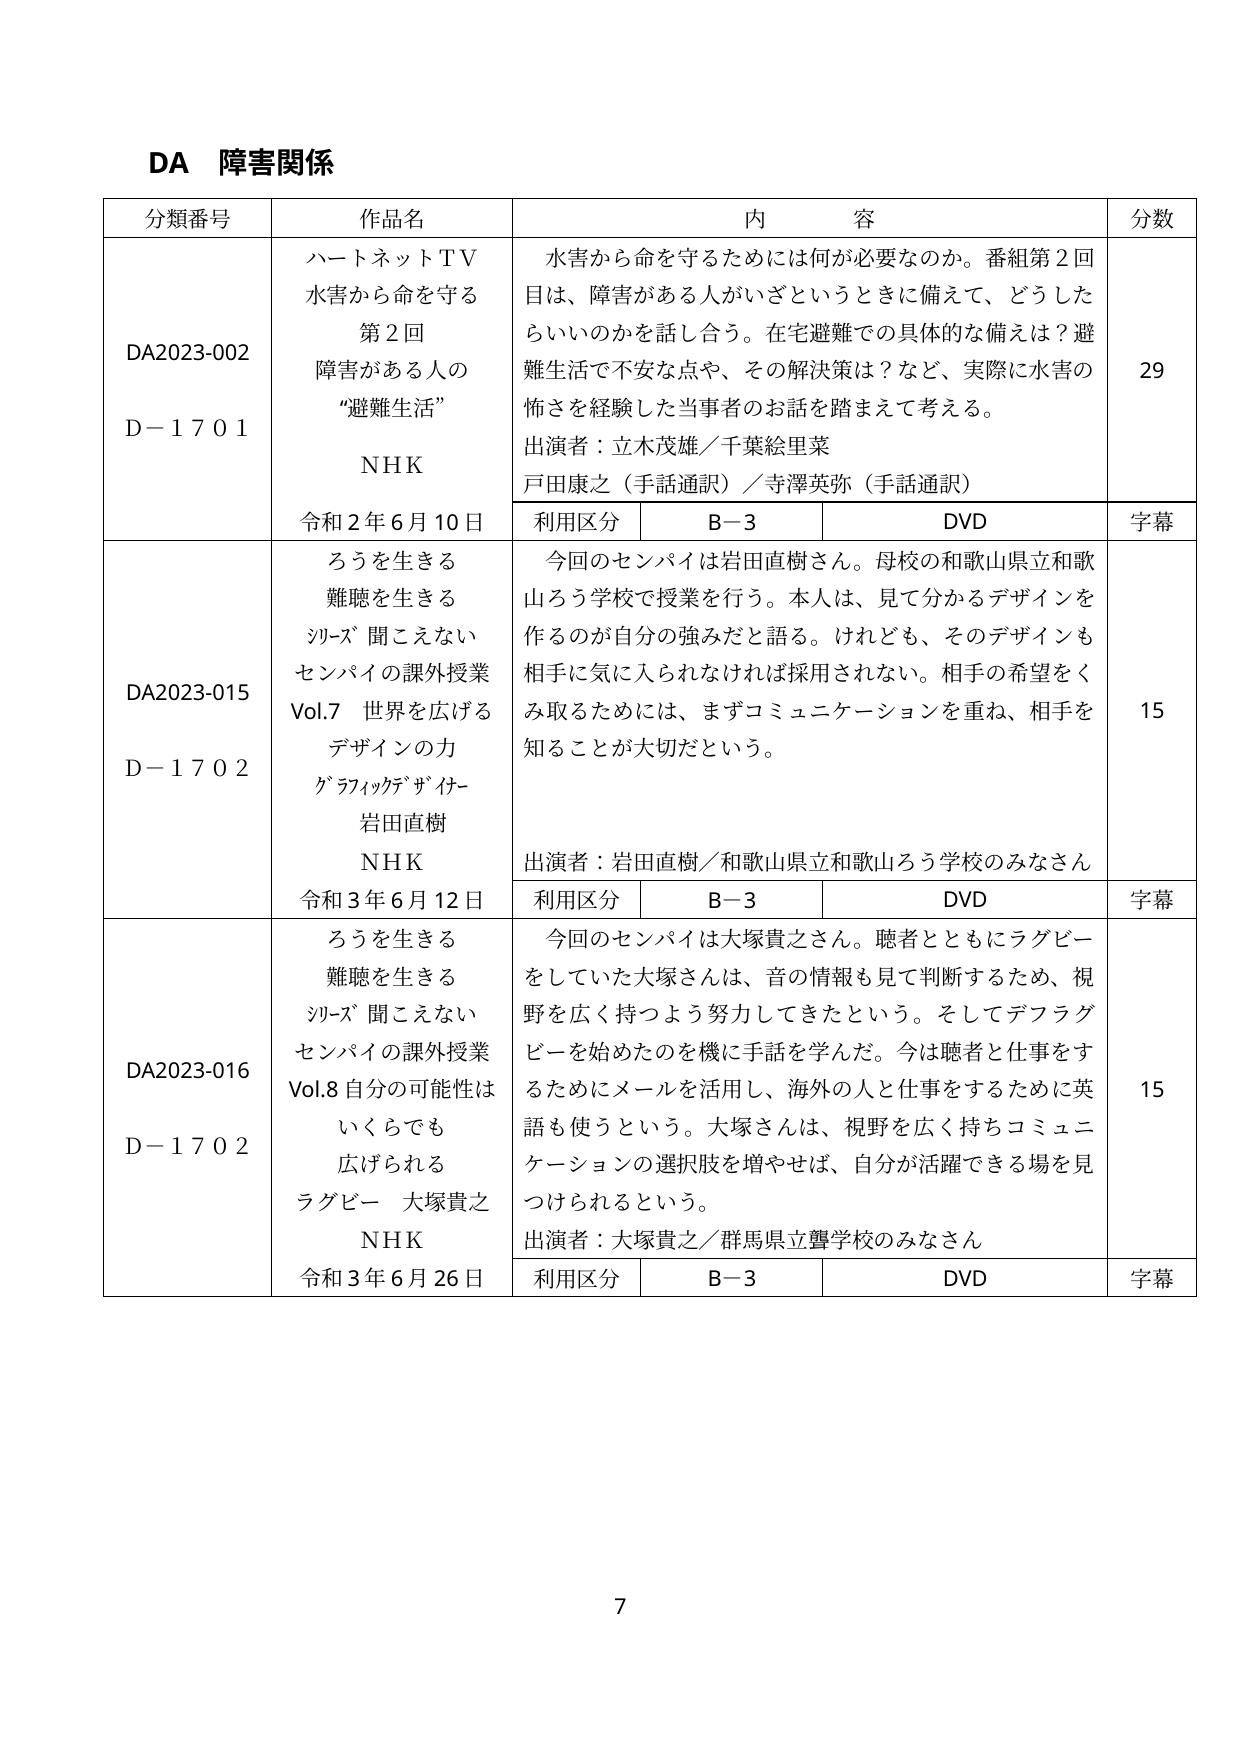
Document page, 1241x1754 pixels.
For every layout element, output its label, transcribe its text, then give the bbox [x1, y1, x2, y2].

table_cell 15 [1108, 541, 1196, 879]
table_cell 今回のセンパイは大塚貴之さん。聴者とともにラグビーをしていた大塚さんは、音の情報も見て判断するため、視野を広く持つよう努力してきたという。そしてデフラグビーを始めたのを機に手話を学んだ。今は聴者と仕事をするためにメールを活用し、海外の人と仕事をするために英語も使うという。大塚さんは、視野を広く持ちコミュニケーションの選択肢を増やせば、自分が活躍できる場を見つけられるという。 [513, 919, 1107, 1219]
table_cell ハートネットＴＶ 水害から命を守る 第２回 障害がある人の “避難生活” [272, 238, 512, 425]
table_cell 29 [1108, 238, 1196, 501]
text DA 障害関係 [148, 123, 1092, 198]
table_cell B－3 [641, 881, 822, 918]
table_cell 令和3年6月26日 [272, 1258, 512, 1296]
table_cell DA2023-015 Ｄ－１７０２ [104, 541, 271, 918]
table_cell ろうを生きる 難聴を生きる ｼﾘｰｽﾞ 聞こえない センパイの課外授業 Vol.7 世界を広げるデザインの力 ｸﾞﾗﾌｨｯｸﾃﾞｻﾞｲﾅｰ 岩田直樹 [272, 541, 512, 841]
table_cell 利用区分 [513, 1259, 640, 1296]
table_cell DA2023-016 Ｄ－１７０２ [104, 919, 271, 1296]
table_cell 字幕 [1108, 503, 1196, 540]
table_cell DVD [823, 503, 1107, 540]
table_cell 利用区分 [513, 881, 640, 918]
table_cell DVD [823, 1259, 1107, 1296]
table_cell 今回のセンパイは岩田直樹さん。母校の和歌山県立和歌山ろう学校で授業を行う。本人は、見て分かるデザインを作るのが自分の強みだと語る。けれども、そのデザインも相手に気に入られなければ採用されない。相手の希望をくみ取るためには、まずコミュニケーションを重ね、相手を知ることが大切だという。 [513, 541, 1107, 841]
table_cell 出演者：大塚貴之／群馬県立聾学校のみなさん [513, 1219, 1107, 1258]
table_cell DVD [823, 881, 1107, 918]
table_cell ろうを生きる 難聴を生きる ｼﾘｰｽﾞ 聞こえない センパイの課外授業 Vol.8自分の可能性はいくらでも 広げられる ラグビー 大塚貴之 [272, 919, 512, 1219]
table_cell 字幕 [1108, 881, 1196, 918]
table_cell 水害から命を守るためには何が必要なのか。番組第２回目は、障害がある人がいざというときに備えて、どうしたらいいのかを話し合う。在宅避難での具体的な備えは？避難生活で不安な点や、その解決策は？など、実際に水害の怖さを経験した当事者のお話を踏まえて考える。 [513, 238, 1107, 425]
table_cell 令和2年6月10日 [272, 501, 512, 540]
table_cell DA2023-002 Ｄ－１７０１ [104, 238, 271, 540]
table_cell 令和3年6月12日 [272, 880, 512, 918]
table_cell 出演者：立木茂雄／千葉絵里菜 戸田康之（手話通訳）／寺澤英弥（手話通訳） [513, 425, 1107, 501]
table_cell 出演者：岩田直樹／和歌山県立和歌山ろう学校のみなさん [513, 841, 1107, 879]
table_cell B－3 [641, 1259, 822, 1296]
table_header 分数 [1108, 199, 1196, 237]
table_cell B－3 [641, 503, 822, 540]
table_cell 利用区分 [513, 503, 640, 540]
table_cell 15 [1108, 919, 1196, 1258]
table_cell ＮＨＫ [272, 841, 512, 879]
table_cell 字幕 [1108, 1259, 1196, 1296]
table_header 内 容 [513, 199, 1107, 237]
table_cell ＮＨＫ [272, 1219, 512, 1258]
table_header 作品名 [272, 199, 512, 237]
table_header 分類番号 [104, 199, 271, 237]
table_cell ＮＨＫ [272, 425, 512, 501]
